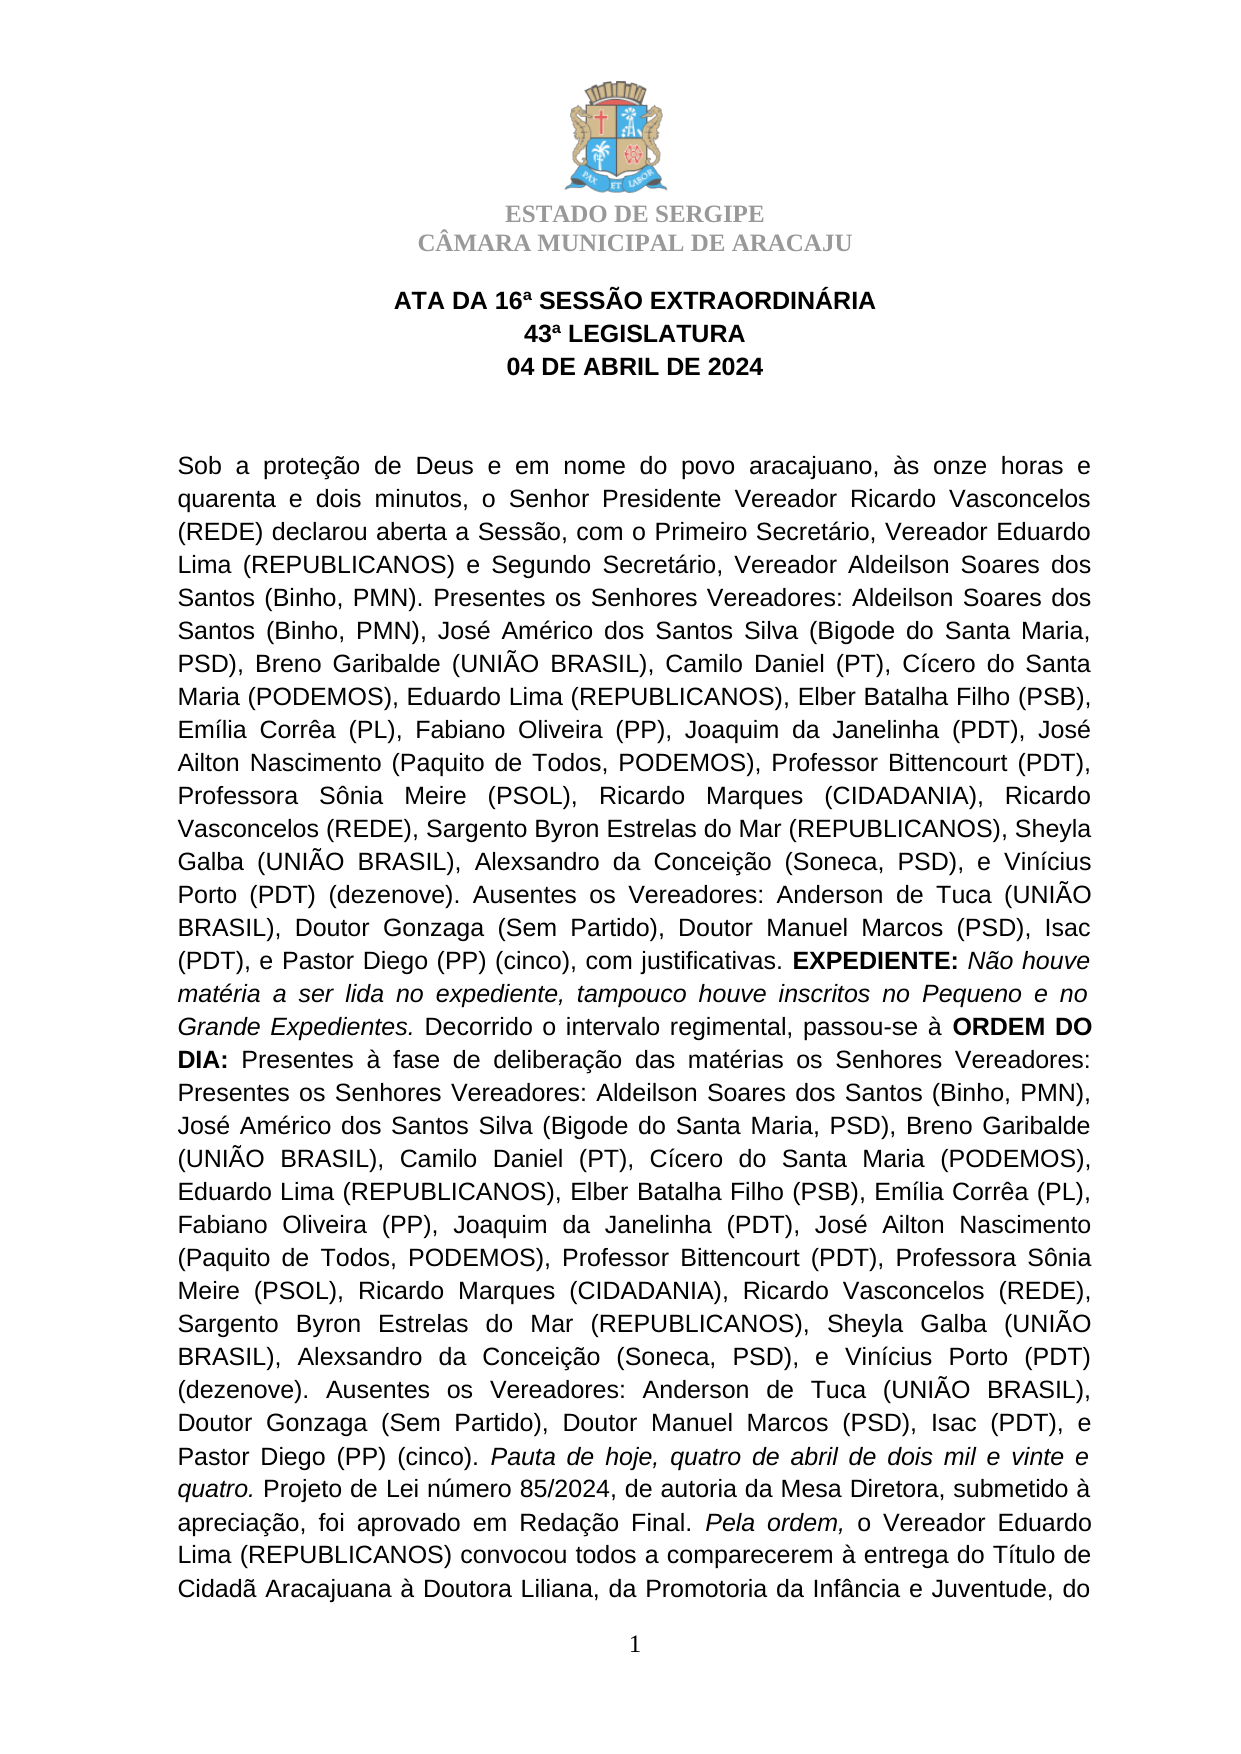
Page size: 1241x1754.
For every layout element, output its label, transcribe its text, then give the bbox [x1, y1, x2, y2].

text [177, 451, 1092, 1602]
text 04 DE ABRIL DE 2024 [177, 352, 1092, 381]
text 43ª LEGISLATURA [177, 319, 1092, 347]
picture [560, 73, 672, 200]
text ATA DA 16ª SESSÃO EXTRAORDINÁRIA [177, 286, 1092, 314]
